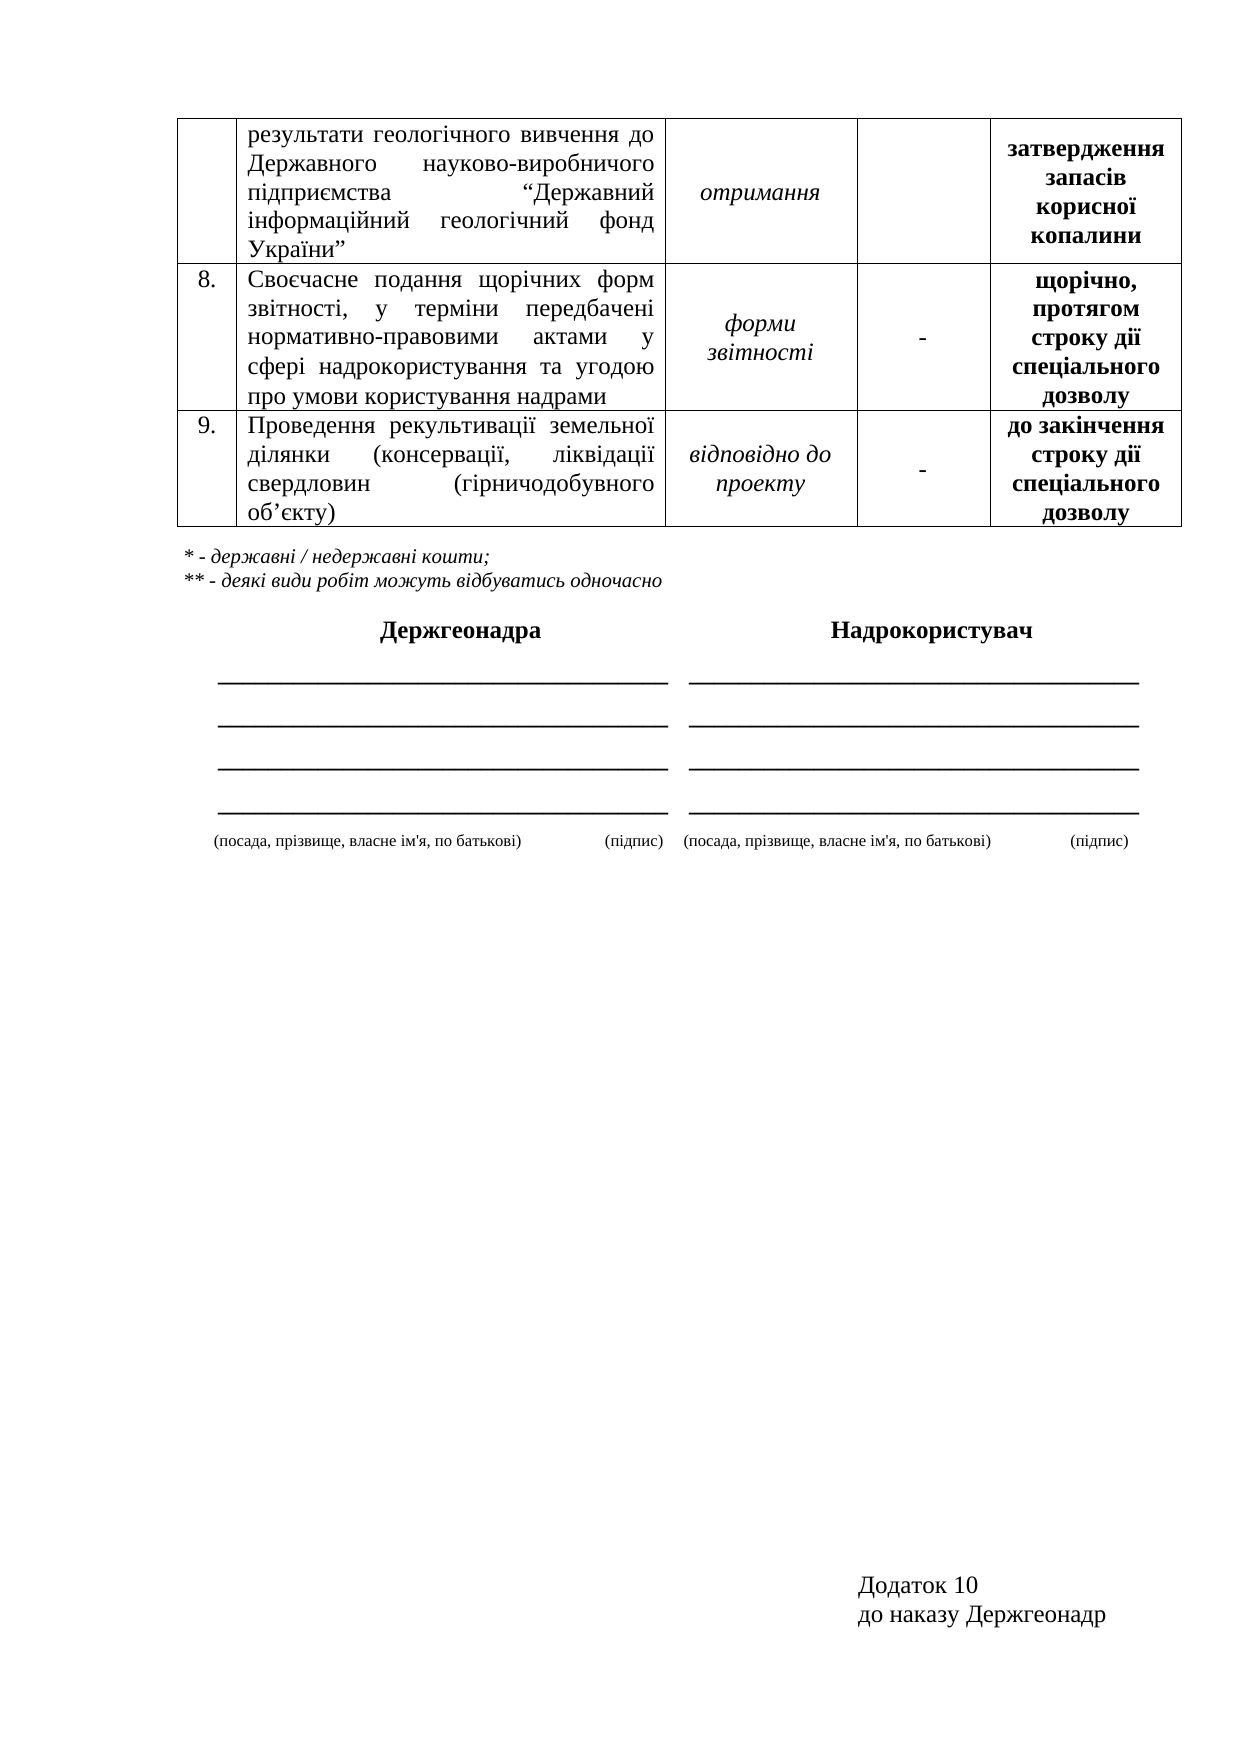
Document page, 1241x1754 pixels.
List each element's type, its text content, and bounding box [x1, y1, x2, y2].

table_cell Проведення рекультивації земельної ділянки (консервації, ліквідації свердловин (гірничодобувного об’єкту) [237, 411, 665, 526]
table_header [847, 1570, 1181, 1628]
table_cell відповідно до проекту [666, 411, 857, 526]
table_cell до закінчення строку дії спеціального дозволу [991, 411, 1181, 526]
table_header Надрокористувач ________________________________________________________________________________________________________________________________________________ (посада, прізвище, власне ім'я, по батькові) (підпис) [678, 610, 1150, 868]
table_cell - [858, 119, 990, 263]
table_header Держгеонадра ________________________________________________________________________________________________________________________________________________ (посада, прізвище, власне ім'я, по батькові) (підпис) [208, 610, 678, 868]
table_cell - [858, 264, 990, 409]
table_cell форми звітності [666, 264, 857, 409]
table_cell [991, 119, 1181, 263]
table_cell щорічно, протягом строку дії спеціального дозволу [991, 264, 1181, 409]
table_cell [666, 119, 857, 263]
table_cell 7. [178, 119, 236, 263]
table_cell - [858, 411, 990, 526]
table_header * - державні / недержавні кошти; ** - деякі види робіт можуть відбуватись одночасно [177, 538, 1111, 598]
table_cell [237, 119, 665, 263]
table_cell 9. [178, 411, 236, 526]
table_cell Своєчасне подання щорічних форм звітності, у терміни передбачені нормативно-правовими актами у сфері надрокористування та угодою про умови користування надрами [237, 264, 665, 409]
table_cell 8. [178, 264, 236, 409]
